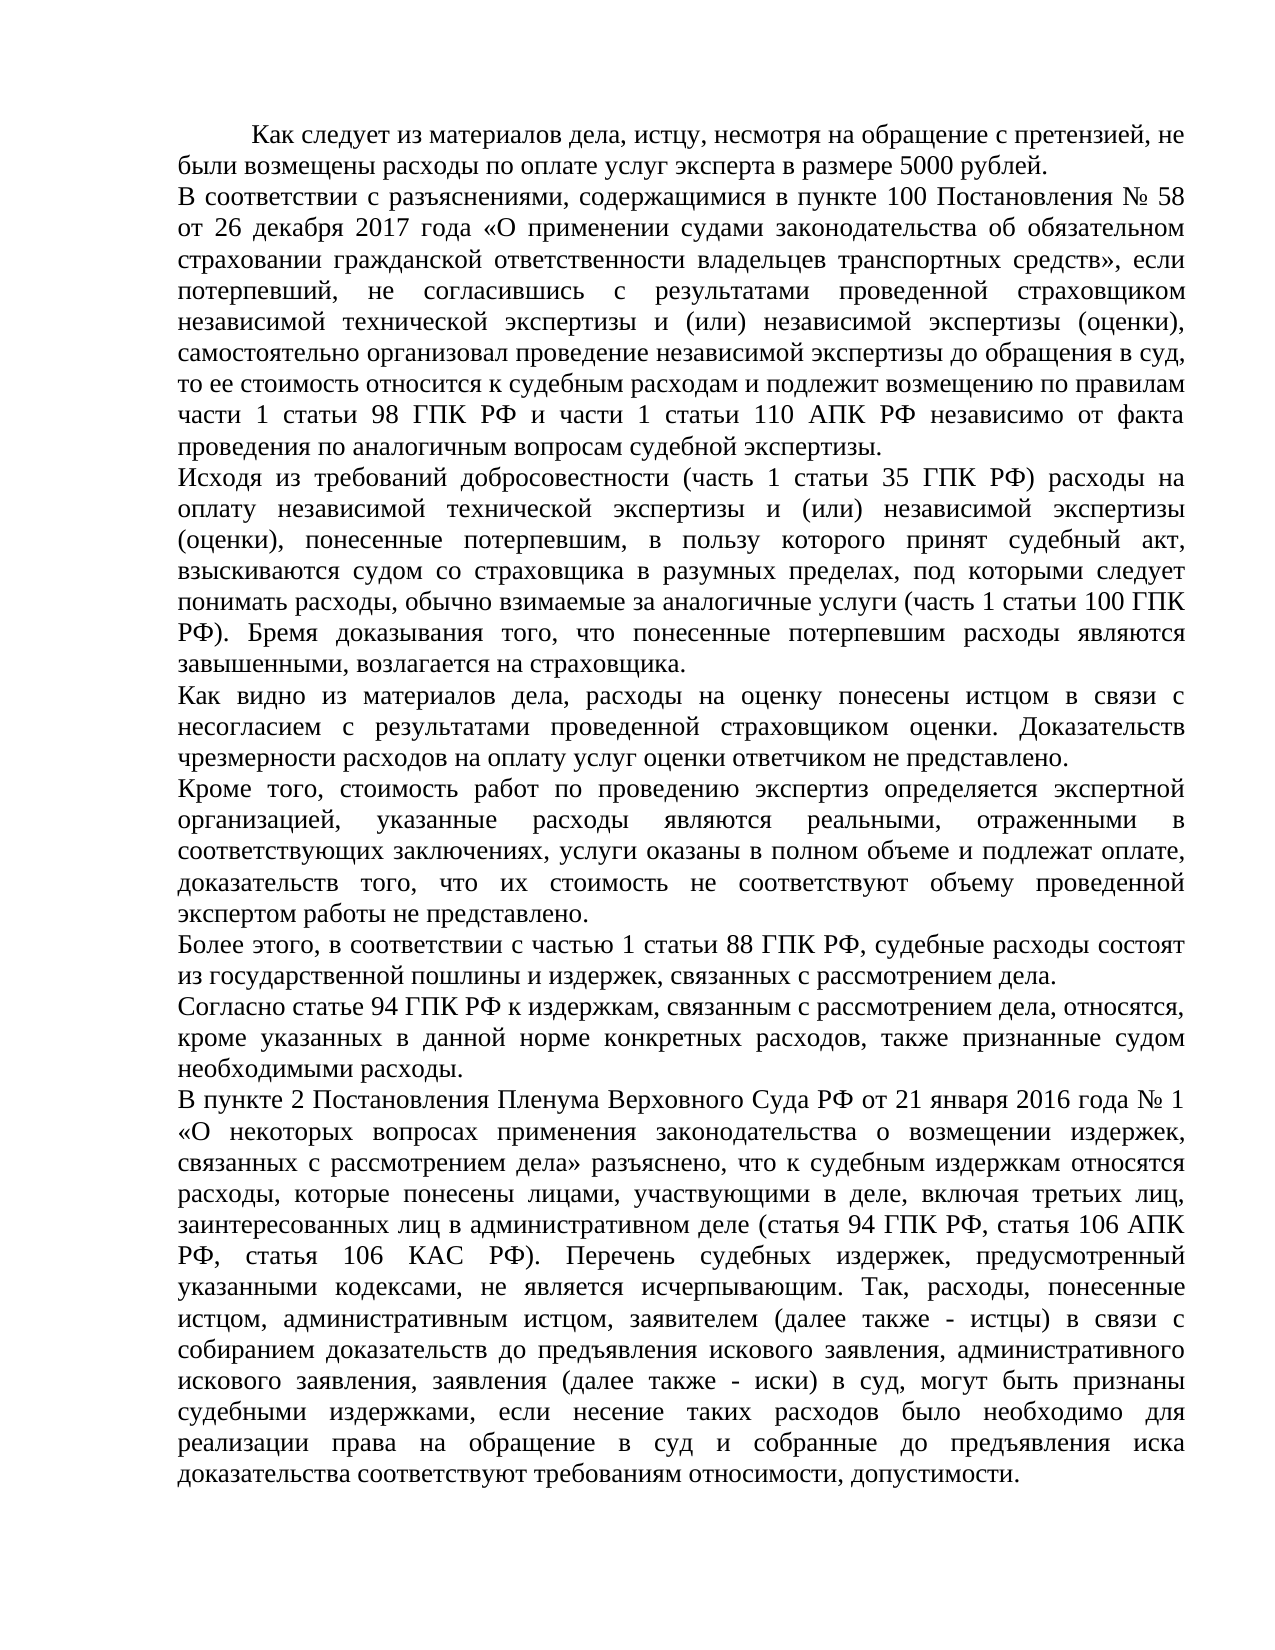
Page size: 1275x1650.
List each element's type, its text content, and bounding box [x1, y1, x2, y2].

text Исходя из требований добросовестности (часть 1 статьи 35 ГПК РФ) расходы на оплату независимой технической экспертизы и (или) независимой экспертизы (оценки), понесенные потерпевшим, в пользу которого принят судебный акт, взыскиваются судом со страховщика в разумных пределах, под которыми следует понимать расходы, обычно взимаемые за аналогичные услуги (часть 1 статьи 100 ГПК РФ). Бремя доказывания того, что понесенные потерпевшим расходы являются завышенными, возлагается на страховщика. [177, 461, 1186, 679]
text Как видно из материалов дела, расходы на оценку понесены истцом в связи с несогласием с результатами проведенной страховщиком оценки. Доказательств чрезмерности расходов на оплату услуг оценки ответчиком не представлено. [177, 679, 1186, 772]
text Как следует из материалов дела, истцу, несмотря на обращение с претензией, не были возмещены расходы по оплате услуг эксперта в размере 5000 рублей. [177, 118, 1186, 180]
text Согласно статье 94 ГПК РФ к издержкам, связанным с рассмотрением дела, относятся, кроме указанных в данной норме конкретных расходов, также признанные судом необходимыми расходы. [177, 990, 1186, 1084]
text Кроме того, стоимость работ по проведению экспертиз определяется экспертной организацией, указанные расходы являются реальными, отраженными в соответствующих заключениях, услуги оказаны в полном объеме и подлежат оплате, доказательств того, что их стоимость не соответствуют объему проведенной экспертом работы не представлено. [177, 772, 1186, 928]
text В соответствии с разъяснениями, содержащимися в пункте 100 Постановления № 58 от 26 декабря 2017 года «О применении судами законодательства об обязательном страховании гражданской ответственности владельцев транспортных средств», если потерпевший, не согласившись с результатами проведенной страховщиком независимой технической экспертизы и (или) независимой экспертизы (оценки), самостоятельно организовал проведение независимой экспертизы до обращения в суд, то ее стоимость относится к судебным расходам и подлежит возмещению по правилам части 1 статьи 98 ГПК РФ и части 1 статьи 110 АПК РФ независимо от факта проведения по аналогичным вопросам судебной экспертизы. [177, 180, 1186, 461]
text В пункте 2 Постановления Пленума Верховного Суда РФ от 21 января 2016 года № 1 «О некоторых вопросах применения законодательства о возмещении издержек, связанных с рассмотрением дела» разъяснено, что к судебным издержкам относятся расходы, которые понесены лицами, участвующими в деле, включая третьих лиц, заинтересованных лиц в административном деле (статья 94 ГПК РФ, статья 106 АПК РФ, статья 106 КАС РФ). Перечень судебных издержек, предусмотренный указанными кодексами, не является исчерпывающим. Так, расходы, понесенные истцом, административным истцом, заявителем (далее также - истцы) в связи с собиранием доказательств до предъявления искового заявления, административного искового заявления, заявления (далее также - иски) в суд, могут быть признаны судебными издержками, если несение таких расходов было необходимо для реализации права на обращение в суд и собранные до предъявления иска доказательства соответствуют требованиям относимости, допустимости. [177, 1084, 1186, 1488]
text Более этого, в соответствии с частью 1 статьи 88 ГПК РФ, судебные расходы состоят из государственной пошлины и издержек, связанных с рассмотрением дела. [177, 928, 1186, 990]
